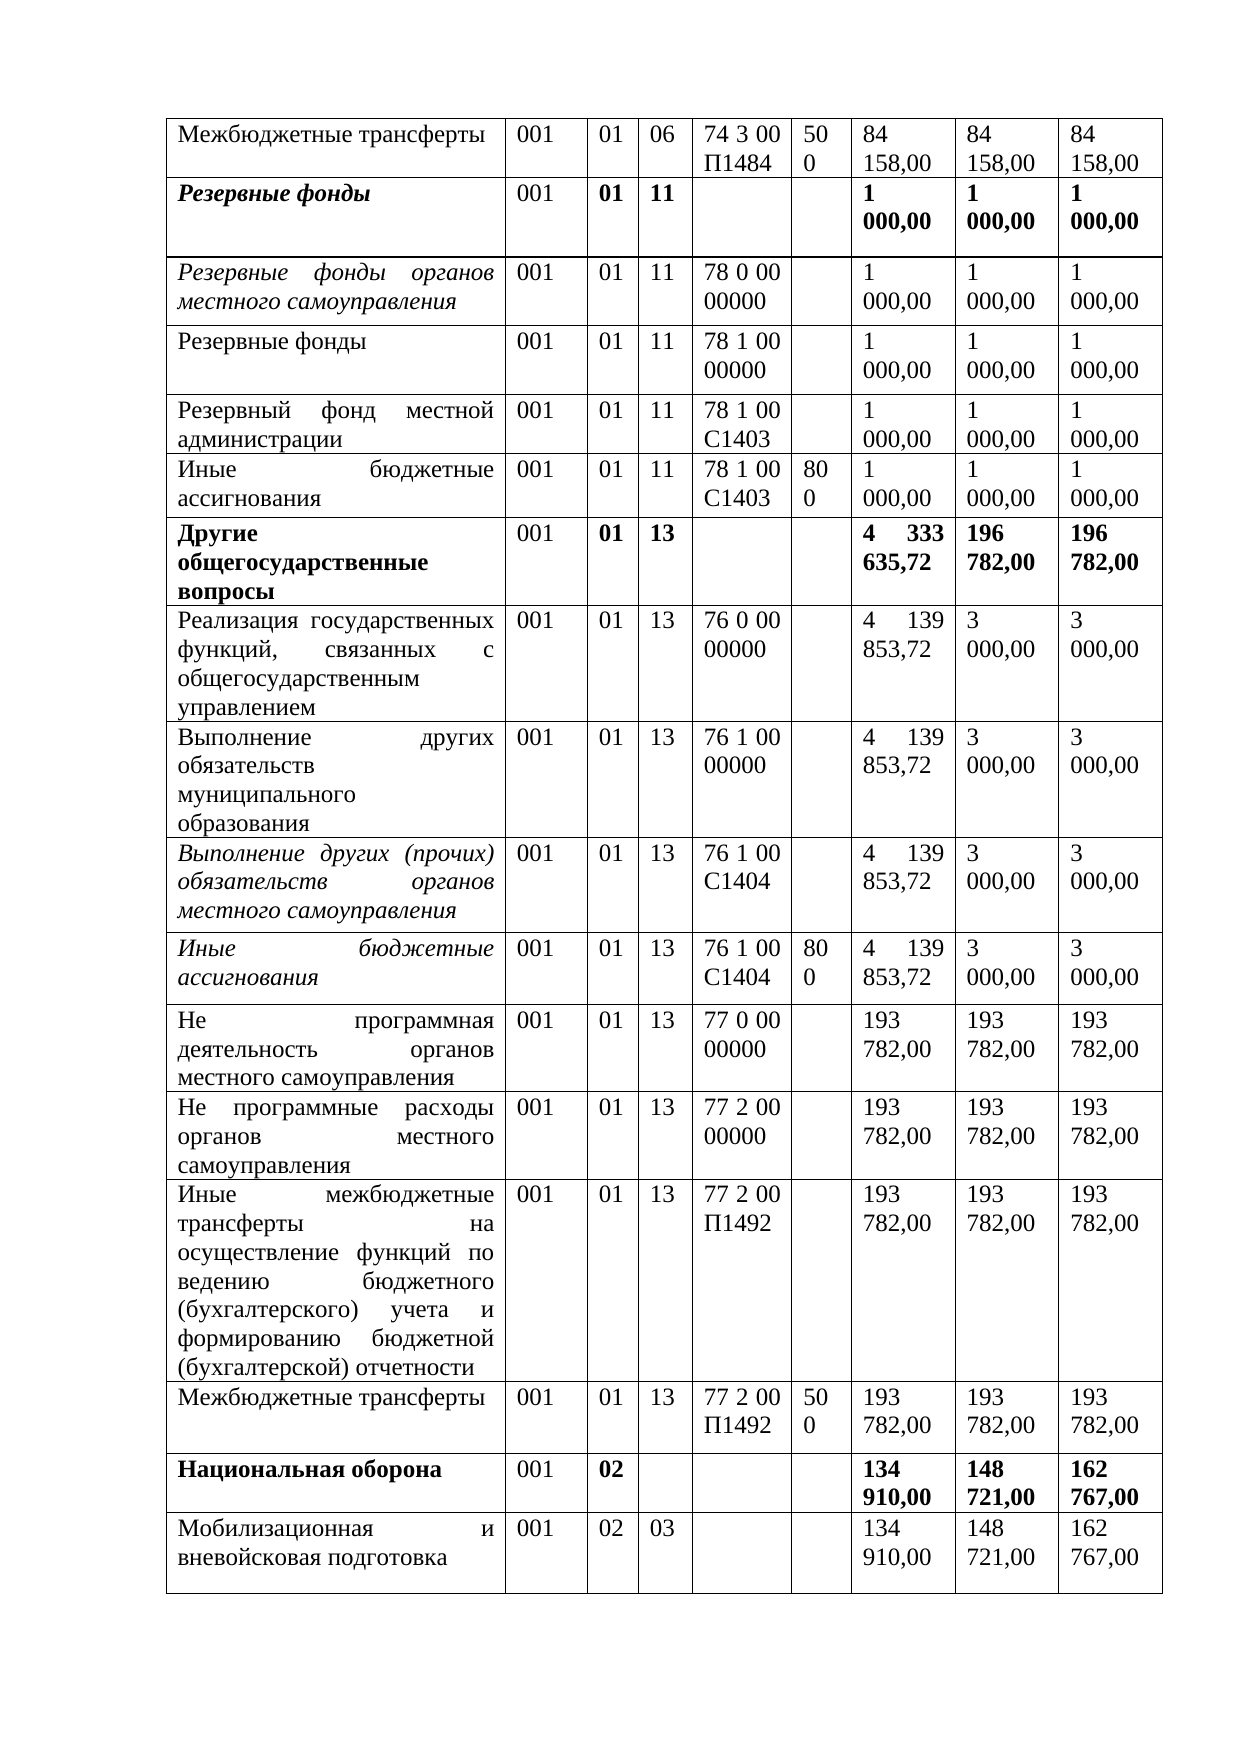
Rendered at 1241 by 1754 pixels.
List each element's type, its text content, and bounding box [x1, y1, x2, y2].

table_cell 1 000,00 [1059, 258, 1162, 325]
table_cell 4 333 635,72 [852, 518, 955, 604]
table_cell 74 3 00 П1484 [693, 119, 791, 177]
table_cell Резервные фонды органов местного самоуправления [167, 258, 505, 325]
table_cell 001 [506, 518, 587, 604]
table_cell 13 [639, 722, 692, 837]
table_cell 001 [506, 1005, 587, 1091]
table_cell Реализация государственных функций, связанных с общегосударственным управлением [167, 606, 505, 721]
table_cell 13 [639, 606, 692, 721]
table_cell 001 [506, 119, 587, 177]
table_cell Межбюджетные трансферты [167, 119, 505, 177]
table_cell 76 1 00 С1404 [693, 838, 791, 932]
table_cell 001 [506, 178, 587, 256]
table_cell [639, 1454, 692, 1512]
table_cell 76 0 00 00000 [693, 606, 791, 721]
table_cell 3 000,00 [1059, 606, 1162, 721]
table_cell 001 [506, 258, 587, 325]
table_cell 193 782,00 [852, 1382, 955, 1453]
table_cell 162 767,00 [1059, 1513, 1162, 1593]
table_cell [792, 518, 851, 604]
table_cell 1 000,00 [852, 326, 955, 394]
table_cell [792, 606, 851, 721]
table_cell 01 [588, 119, 638, 177]
table_cell 800 [792, 454, 851, 517]
table_cell 84 158,00 [852, 119, 955, 177]
table_cell 77 2 00 П1492 [693, 1382, 791, 1453]
table_cell 01 [588, 178, 638, 256]
table_cell 193 782,00 [1059, 1092, 1162, 1178]
table_cell 01 [588, 395, 638, 453]
table_cell 001 [506, 326, 587, 394]
table_cell 001 [506, 838, 587, 932]
table_cell 3 000,00 [1059, 722, 1162, 837]
table_cell Национальная оборона [167, 1454, 505, 1512]
table_cell Не программные расходы органов местного самоуправления [167, 1092, 505, 1178]
table_cell 78 1 00 00000 [693, 326, 791, 394]
table_cell 02 [588, 1454, 638, 1512]
table_cell 148 721,00 [956, 1513, 1058, 1593]
table_cell 001 [506, 1513, 587, 1593]
table_cell 134 910,00 [852, 1513, 955, 1593]
table_cell 13 [639, 1180, 692, 1381]
table_cell 13 [639, 1382, 692, 1453]
table_cell 78 0 00 00000 [693, 258, 791, 325]
table_cell 134 910,00 [852, 1454, 955, 1512]
table_cell 001 [506, 1454, 587, 1512]
table_cell [693, 1454, 791, 1512]
table_cell 01 [588, 722, 638, 837]
table_cell 13 [639, 838, 692, 932]
table_cell Иные межбюджетные трансферты на осуществление функций по ведению бюджетного (бухгалтерского) учета и формированию бюджетной (бухгалтерской) отчетности [167, 1180, 505, 1381]
table_cell [792, 1454, 851, 1512]
table_cell 4 139 853,72 [852, 606, 955, 721]
table_cell 01 [588, 518, 638, 604]
table_cell 78 1 00 С1403 [693, 395, 791, 453]
table_cell 001 [506, 606, 587, 721]
table_cell 13 [639, 933, 692, 1004]
table_cell 84 158,00 [956, 119, 1058, 177]
table_cell Межбюджетные трансферты [167, 1382, 505, 1453]
table_cell Резервные фонды [167, 326, 505, 394]
table_cell 193 782,00 [1059, 1005, 1162, 1091]
table_cell 3 000,00 [1059, 933, 1162, 1004]
table_cell 3 000,00 [956, 838, 1058, 932]
table_cell Резервный фонд местной администрации [167, 395, 505, 453]
table_cell Иные бюджетные ассигнования [167, 454, 505, 517]
table_cell 1 000,00 [956, 454, 1058, 517]
table_cell 01 [588, 1005, 638, 1091]
table_cell [693, 518, 791, 604]
table_cell 11 [639, 326, 692, 394]
table_cell 1 000,00 [956, 326, 1058, 394]
table_cell 193 782,00 [1059, 1382, 1162, 1453]
table_cell Резервные фонды [167, 178, 505, 256]
table_cell [792, 178, 851, 256]
table_cell 77 2 00 00000 [693, 1092, 791, 1178]
table_cell 3 000,00 [1059, 838, 1162, 932]
table_cell [792, 1092, 851, 1178]
table_cell 193 782,00 [852, 1092, 955, 1178]
table_cell 193 782,00 [1059, 1180, 1162, 1381]
table_cell 001 [506, 1382, 587, 1453]
table_cell 4 139 853,72 [852, 722, 955, 837]
table_cell Выполнение других (прочих) обязательств органов местного самоуправления [167, 838, 505, 932]
table_cell 1 000,00 [852, 258, 955, 325]
table_cell [792, 1180, 851, 1381]
table_cell 78 1 00 С1403 [693, 454, 791, 517]
table_cell 001 [506, 1180, 587, 1381]
table_cell 001 [506, 395, 587, 453]
table_cell 193 782,00 [852, 1005, 955, 1091]
table_cell 11 [639, 395, 692, 453]
table_cell 800 [792, 933, 851, 1004]
table_cell 001 [506, 933, 587, 1004]
table_cell 500 [792, 1382, 851, 1453]
table_cell 162 767,00 [1059, 1454, 1162, 1512]
table_cell 193 782,00 [956, 1005, 1058, 1091]
table_cell 148 721,00 [956, 1454, 1058, 1512]
table_cell 500 [792, 119, 851, 177]
table_cell 11 [639, 454, 692, 517]
table_cell 3 000,00 [956, 606, 1058, 721]
table_cell 193 782,00 [852, 1180, 955, 1381]
table_cell 01 [588, 1180, 638, 1381]
table_cell 11 [639, 178, 692, 256]
table_cell 1 000,00 [956, 395, 1058, 453]
table_cell 06 [639, 119, 692, 177]
table_cell 1 000,00 [956, 258, 1058, 325]
table_cell 001 [506, 454, 587, 517]
table_cell [792, 395, 851, 453]
table_cell 02 [588, 1513, 638, 1593]
table_cell [792, 722, 851, 837]
table_cell 76 1 00 00000 [693, 722, 791, 837]
table_cell 01 [588, 838, 638, 932]
table_cell 4 139 853,72 [852, 838, 955, 932]
table_cell 13 [639, 1092, 692, 1178]
table_cell 84 158,00 [1059, 119, 1162, 177]
table_cell 01 [588, 1382, 638, 1453]
table_cell 1 000,00 [1059, 178, 1162, 256]
table_cell [792, 326, 851, 394]
table_cell 13 [639, 1005, 692, 1091]
table_cell 1 000,00 [852, 178, 955, 256]
table_cell [693, 178, 791, 256]
table_cell 3 000,00 [956, 933, 1058, 1004]
table_cell 01 [588, 1092, 638, 1178]
table_cell 196 782,00 [956, 518, 1058, 604]
table_cell 1 000,00 [956, 178, 1058, 256]
table_cell 01 [588, 606, 638, 721]
table_cell 1 000,00 [852, 395, 955, 453]
table_cell Мобилизационная и вневойсковая подготовка [167, 1513, 505, 1593]
table_cell 01 [588, 933, 638, 1004]
table_cell 001 [506, 722, 587, 837]
table_cell [792, 1513, 851, 1593]
table_cell 77 2 00 П1492 [693, 1180, 791, 1381]
table_cell [792, 838, 851, 932]
table_cell 193 782,00 [956, 1180, 1058, 1381]
table_cell 1 000,00 [1059, 326, 1162, 394]
table_cell Другие общегосударственные вопросы [167, 518, 505, 604]
table_cell [792, 1005, 851, 1091]
table_cell 01 [588, 454, 638, 517]
table_cell 193 782,00 [956, 1092, 1058, 1178]
table_cell 77 0 00 00000 [693, 1005, 791, 1091]
table_cell 1 000,00 [852, 454, 955, 517]
table_cell 11 [639, 258, 692, 325]
table_cell [693, 1513, 791, 1593]
table_cell 13 [639, 518, 692, 604]
table_cell 03 [639, 1513, 692, 1593]
table_cell 001 [506, 1092, 587, 1178]
table_cell 76 1 00 С1404 [693, 933, 791, 1004]
table_cell 1 000,00 [1059, 395, 1162, 453]
table_cell 3 000,00 [956, 722, 1058, 837]
table_cell [792, 258, 851, 325]
table_cell Не программная деятельность органов местного самоуправления [167, 1005, 505, 1091]
table_cell Выполнение других обязательств муниципального образования [167, 722, 505, 837]
table_cell 196 782,00 [1059, 518, 1162, 604]
table_cell 01 [588, 326, 638, 394]
table_cell 01 [588, 258, 638, 325]
table_cell 4 139 853,72 [852, 933, 955, 1004]
table_cell Иные бюджетные ассигнования [167, 933, 505, 1004]
table_cell 193 782,00 [956, 1382, 1058, 1453]
table_cell 1 000,00 [1059, 454, 1162, 517]
